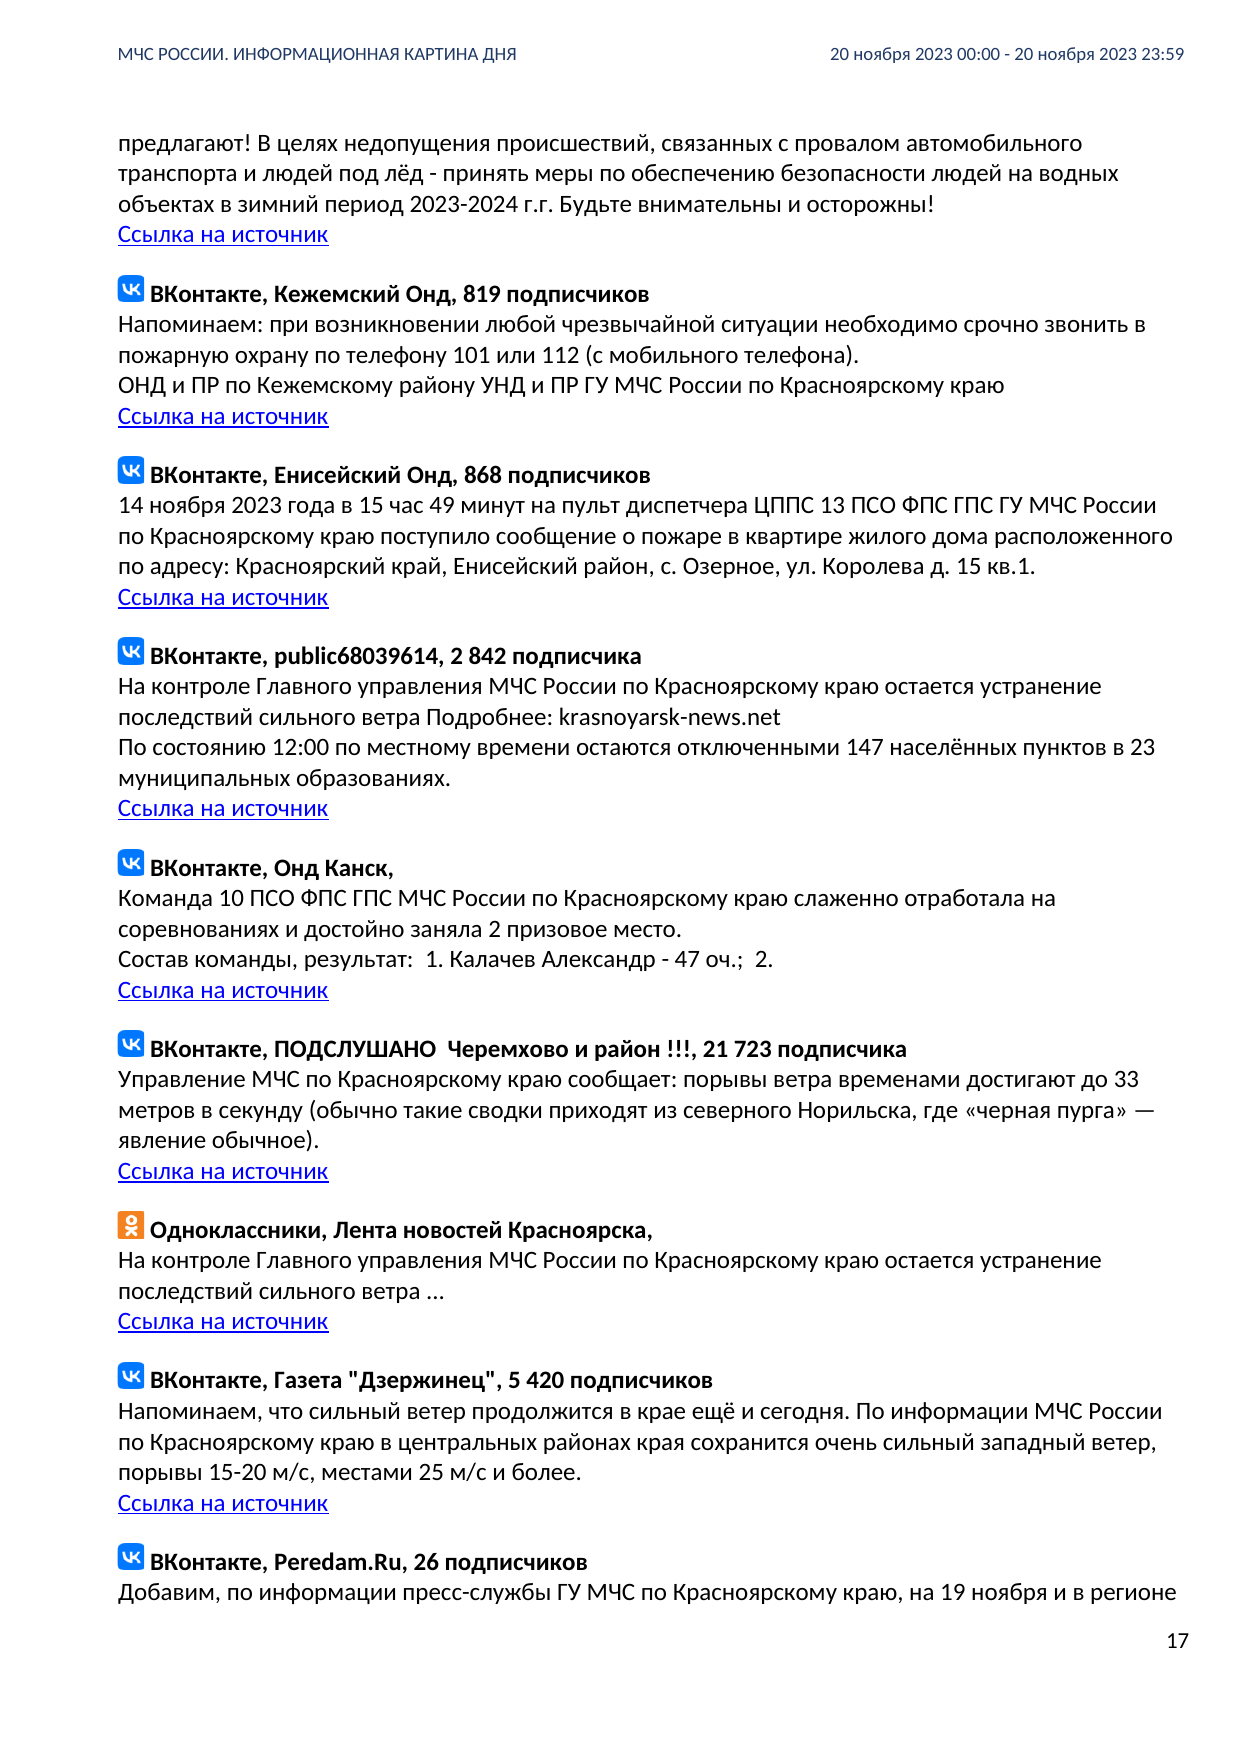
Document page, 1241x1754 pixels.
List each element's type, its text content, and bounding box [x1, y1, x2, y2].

text ВКонтакте, Онд Канск, [118, 849, 1196, 882]
text На контроле Главного управления МЧС России по Красноярскому краю остается устранение последствий сильного ветра Подробнее: krasnoyarsk-news.net [118, 671, 1181, 732]
text ВКонтакте, Енисейский Онд, 868 подписчиков [118, 457, 1196, 489]
picture [117, 637, 145, 665]
text ВКонтакте, Кежемский Онд, 819 подписчиков [118, 275, 1196, 308]
text Ссылка на источник [118, 1487, 1183, 1517]
picture [117, 1211, 145, 1239]
text ВКонтакте, ПОДСЛУШАНО Черемхово и район !!!, 21 723 подписчика [118, 1031, 1196, 1063]
text ВКонтакте, Peredam.Ru, 26 подписчиков [118, 1543, 1196, 1576]
text Одноклассники, Лента новостей Красноярска, [118, 1212, 1196, 1244]
picture [117, 1543, 145, 1570]
picture [117, 849, 145, 876]
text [118, 127, 1181, 219]
text Состав команды, результат: 1. Калачев Александр - 47 оч.; 2. [118, 943, 1181, 974]
text Ссылка на источник [118, 581, 1183, 611]
text Команда 10 ПСО ФПС ГПС МЧС России по Красноярскому краю слаженно отработала на соревнованиях и достойно заняла 2 призовое место. [118, 882, 1181, 943]
text По состоянию 12:00 по местному времени остаются отключенными 147 населённых пунктов в 23 муниципальных образованиях. [118, 732, 1181, 793]
picture [117, 1030, 145, 1057]
text Ссылка на источник [118, 219, 1183, 249]
text Ссылка на источник [118, 793, 1183, 823]
text 14 ноября 2023 года в 15 час 49 минут на пульт диспетчера ЦППС 13 ПСО ФПС ГПС ГУ МЧС России по Красноярскому краю поступило сообщение о пожаре в квартире жилого дома расположенного по адресу: Красноярский край, Енисейский район, с. Озерное, ул. Королева д. 15 кв.1. [118, 489, 1181, 581]
text Ссылка на источник [118, 1306, 1183, 1336]
text ВКонтакте, public68039614, 2 842 подписчика [118, 638, 1196, 671]
text Ссылка на источник [118, 400, 1183, 430]
text ВКонтакте, Газета "Дзержинец", 5 420 подписчиков [118, 1362, 1196, 1395]
text Напоминаем, что сильный ветер продолжится в крае ещё и сегодня. По информации МЧС России по Красноярскому краю в центральных районах края сохранится очень сильный западный ветер, порывы 15-20 м/с, местами 25 м/с и более. [118, 1395, 1181, 1487]
text Ссылка на источник [118, 1155, 1183, 1185]
text ОНД и ПР по Кежемскому району УНД и ПР ГУ МЧС России по Красноярскому краю [118, 369, 1181, 400]
picture [117, 1362, 145, 1389]
picture [117, 456, 145, 484]
text На контроле Главного управления МЧС России по Красноярскому краю остается устранение последствий сильного ветра ... [118, 1244, 1181, 1306]
text Напоминаем: при возникновении любой чрезвычайной ситуации необходимо срочно звонить в пожарную охрану по телефону 101 или 112 (с мобильного телефона). [118, 308, 1181, 369]
text Ссылка на источник [118, 974, 1183, 1004]
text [118, 1576, 1181, 1607]
text Управление МЧС по Красноярскому краю сообщает: порывы ветра временами достигают до 33 метров в секунду (обычно такие сводки приходят из северного Норильска, где «черная пурга» — явление обычное). [118, 1063, 1181, 1155]
picture [117, 275, 145, 302]
